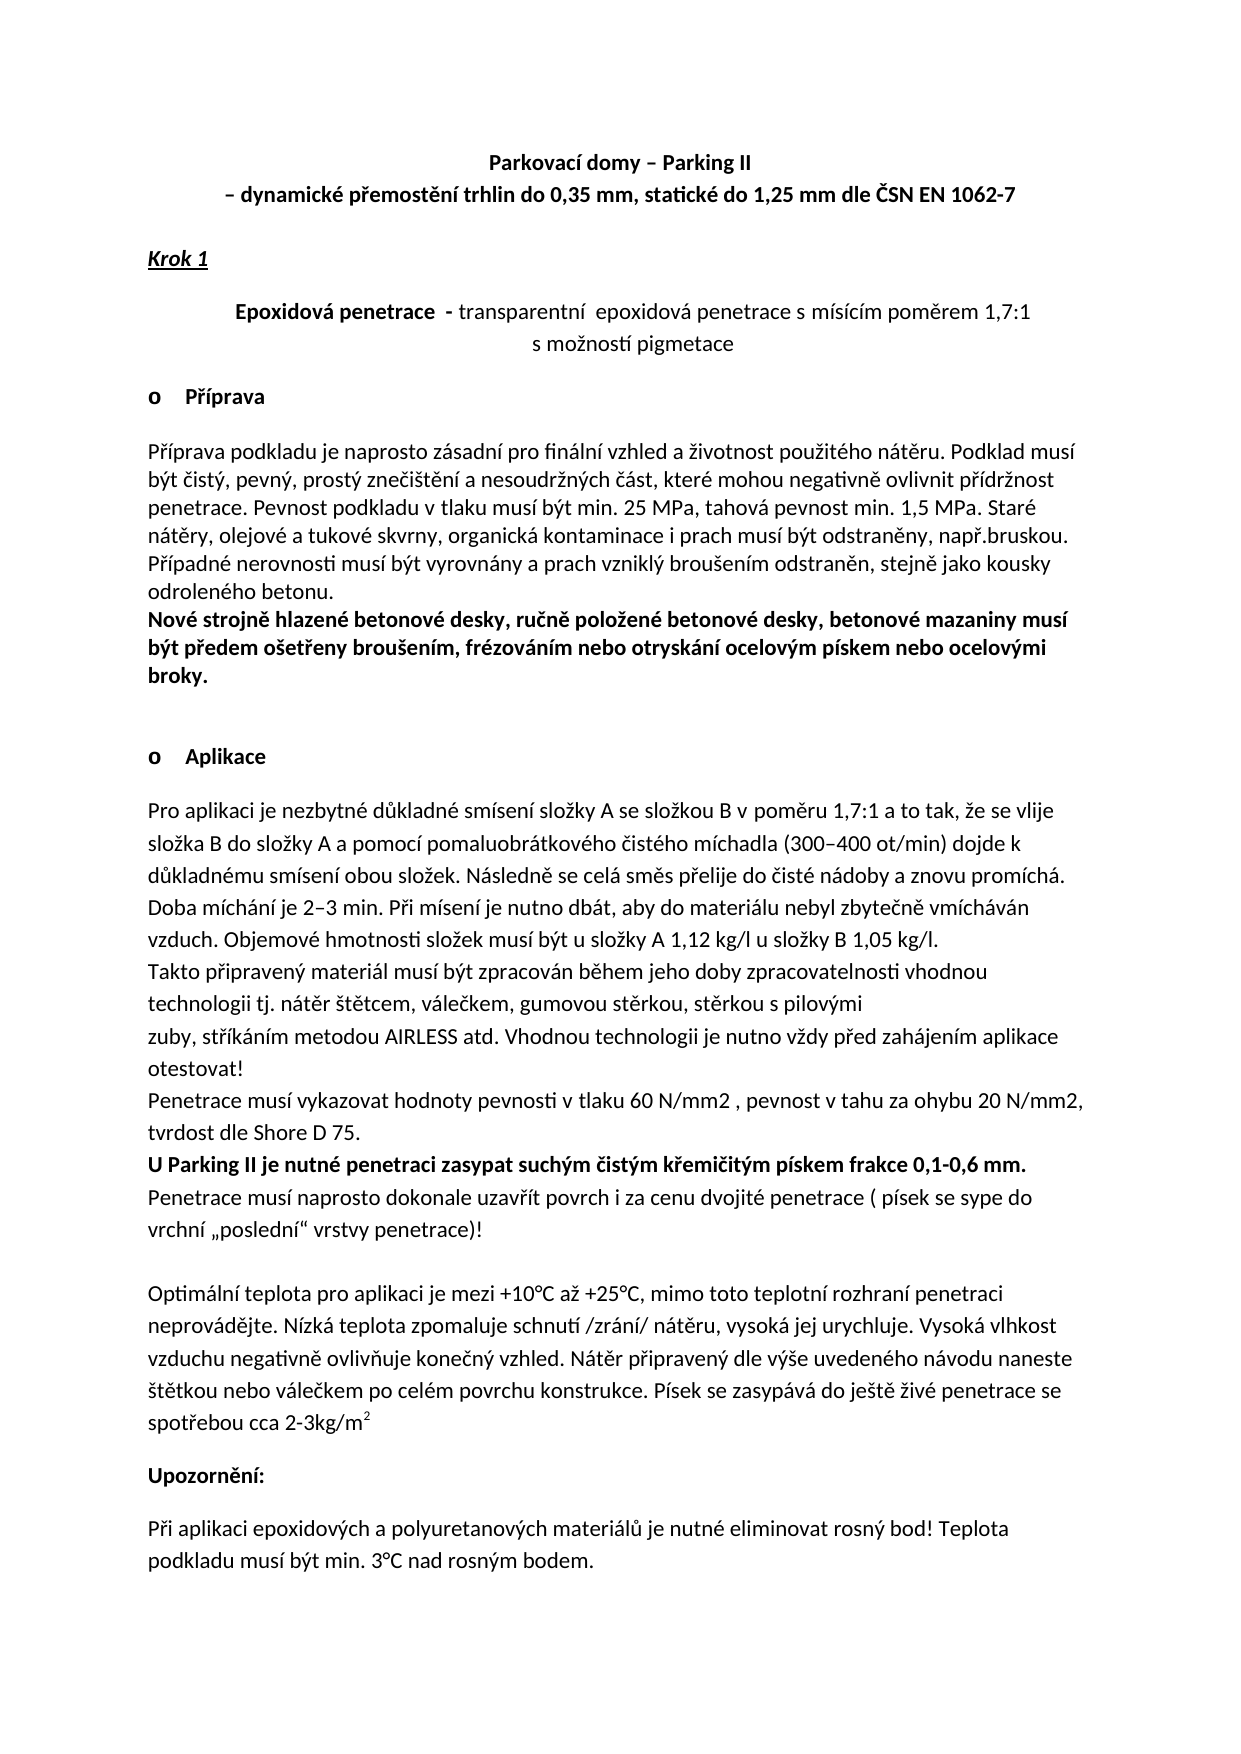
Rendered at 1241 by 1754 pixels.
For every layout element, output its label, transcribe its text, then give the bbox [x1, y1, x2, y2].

list Aplikace [148, 742, 1092, 771]
text Příprava podkladu je naprosto zásadní pro finální vzhled a životnost použitého nátěru. Podklad musí být čistý, pevný, prostý znečištění a nesoudržných část, které mohou negativně ovlivnit přídržnost penetrace. Pevnost podkladu v tlaku musí být min. 25 MPa, tahová pevnost min. 1,5 MPa. Staré nátěry, olejové a tukové skvrny, organická kontaminace i prach musí být odstraněny, např.bruskou. Případné nerovnosti musí být vyrovnány a prach vzniklý broušením odstraněn, stejně jako kousky odroleného betonu. [148, 437, 1092, 605]
text Nové strojně hlazené betonové desky, ručně položené betonové desky, betonové mazaniny musí být předem ošetřeny broušením, frézováním nebo otryskání ocelovým pískem nebo ocelovými broky. [148, 605, 1092, 689]
text Parkovací domy – Parking II [148, 148, 1092, 176]
text Krok 1 [148, 244, 1092, 272]
text – dynamické přemostění trhlin do 0,35 mm, statické do 1,25 mm dle ČSN EN 1062-7 [148, 180, 1092, 208]
list Příprava [148, 382, 1092, 412]
text zuby, stříkáním metodou AIRLESS atd. Vhodnou technologii je nutno vždy před zahájením aplikace otestovat! [148, 1022, 1092, 1082]
text U Parking II je nutné penetraci zasypat suchým čistým křemičitým pískem frakce 0,1-0,6 mm. Penetrace musí naprosto dokonale uzavřít povrch i za cenu dvojité penetrace ( písek se sype do vrchní „poslední“ vrstvy penetrace)! [148, 1151, 1092, 1243]
text Epoxidová penetrace - transparentní epoxidová penetrace s mísícím poměrem 1,7:1 s možností pigmetace [148, 297, 1092, 357]
text Optimální teplota pro aplikaci je mezi +10°C až +25°C, mimo toto teplotní rozhraní penetraci neprovádějte. Nízká teplota zpomaluje schnutí /zrání/ nátěru, vysoká jej urychluje. Vysoká vlhkost vzduchu negativně ovlivňuje konečný vzhled. Nátěr připravený dle výše uvedeného návodu naneste štětkou nebo válečkem po celém povrchu konstrukce. Písek se zasypává do ještě živé penetrace se spotřebou cca 2-3kg/m2 [148, 1279, 1092, 1436]
text Takto připravený materiál musí být zpracován během jeho doby zpracovatelnosti vhodnou technologii tj. nátěr štětcem, válečkem, gumovou stěrkou, stěrkou s pilovými [148, 957, 1092, 1018]
text Upozornění: [148, 1461, 1092, 1489]
text Penetrace musí vykazovat hodnoty pevnosti v tlaku 60 N/mm2 , pevnost v tahu za ohybu 20 N/mm2, tvrdost dle Shore D 75. [148, 1086, 1092, 1146]
text Při aplikaci epoxidových a polyuretanových materiálů je nutné eliminovat rosný bod! Teplota podkladu musí být min. 3°C nad rosným bodem. [148, 1514, 1092, 1574]
text Pro aplikaci je nezbytné důkladné smísení složky A se složkou B v poměru 1,7:1 a to tak, že se vlije složka B do složky A a pomocí pomaluobrátkového čistého míchadla (300–400 ot/min) dojde k důkladnému smísení obou složek. Následně se celá směs přelije do čisté nádoby a znovu promíchá. Doba míchání je 2–3 min. Při mísení je nutno dbát, aby do materiálu nebyl zbytečně vmícháván vzduch. Objemové hmotnosti složek musí být u složky A 1,12 kg/l u složky B 1,05 kg/l. [148, 796, 1092, 953]
